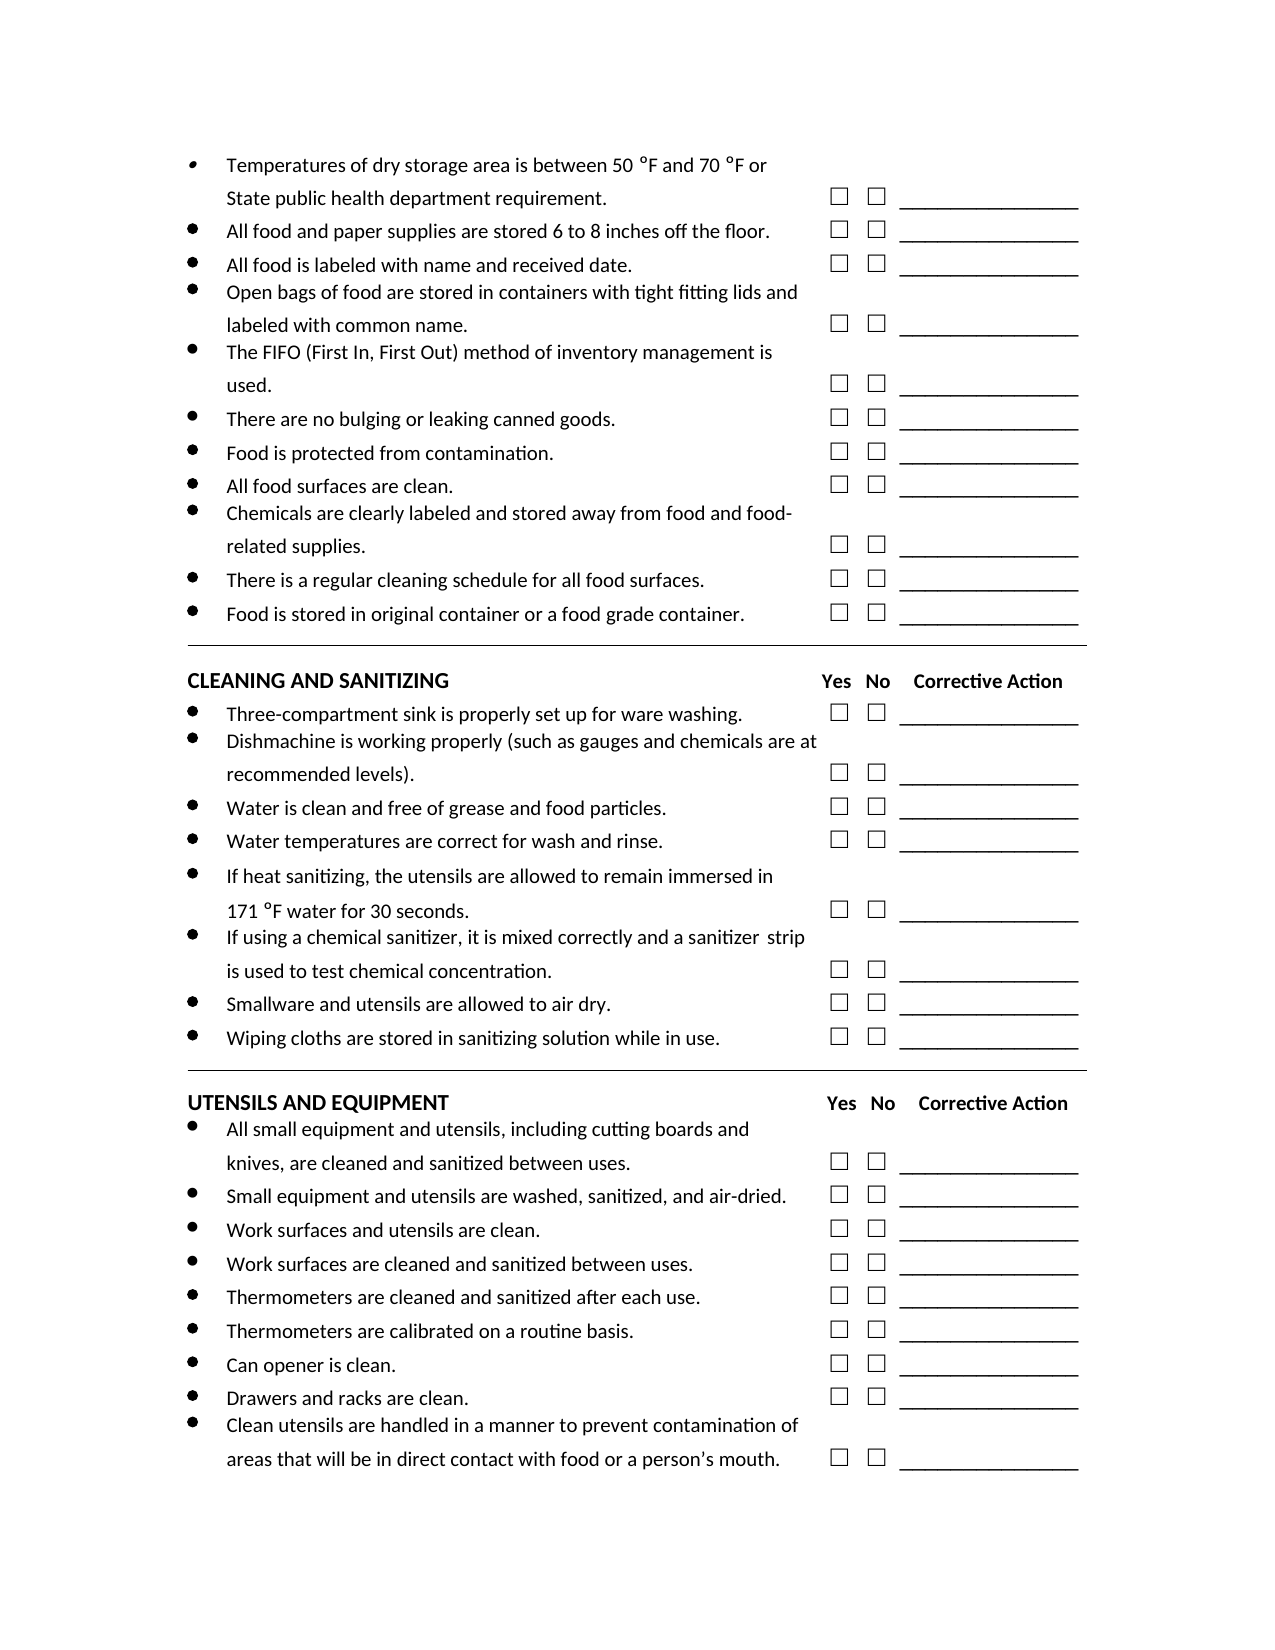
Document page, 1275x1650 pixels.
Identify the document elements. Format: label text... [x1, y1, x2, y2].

text areas that will be in direct contact with food or a person’s mouth. □ □ ______________ [187, 1439, 1087, 1472]
list The FIFO (First In, First Out) method of inventory management is [187, 339, 1087, 366]
list Drawers and racks are clean. □ □ ______________ [187, 1378, 1087, 1412]
list Smallware and utensils are allowed to air dry. □ □ ______________ [187, 984, 1087, 1018]
list Open bags of food are stored in containers with tight fitting lids and [187, 279, 1087, 305]
list Three-compartment sink is properly set up for ware washing. □ □ ______________ [187, 694, 1087, 728]
list Dishmachine is working properly (such as gauges and chemicals are at [187, 728, 1087, 754]
text CLEANING AND SANITIZING Yes No Corrective Action [187, 666, 1087, 694]
list All small equipment and utensils, including cutting boards and [187, 1116, 1087, 1143]
list Temperatures of dry storage area is between 50 ºF and 70 ºF or [187, 150, 1087, 178]
list Water temperatures are correct for wash and rinse. □ □ ______________ [187, 822, 1087, 855]
list Water is clean and free of grease and food particles. □ □ ______________ [187, 788, 1087, 822]
list There are no bulging or leaking canned goods. □ □ ______________ [187, 399, 1087, 433]
list All food surfaces are clean. □ □ ______________ [187, 466, 1087, 500]
text 171 ºF water for 30 seconds. □ □ ______________ [187, 891, 1087, 924]
list Thermometers are calibrated on a routine basis. □ □ ______________ [187, 1311, 1087, 1345]
list Food is stored in original container or a food grade container. □ □ ______________ [187, 594, 1087, 627]
text UTENSILS AND EQUIPMENT Yes No Corrective Action [187, 1088, 1087, 1116]
text is used to test chemical concentration. □ □ ______________ [187, 951, 1087, 984]
list All food and paper supplies are stored 6 to 8 inches off the floor. □ □ ______________ [187, 212, 1087, 245]
text related supplies. □ □ ______________ [187, 527, 1087, 560]
list If using a chemical sanitizer, it is mixed correctly and a sanitizer strip [187, 924, 1087, 951]
list Chemicals are clearly labeled and stored away from food and food- [187, 500, 1087, 527]
text used. □ □ ______________ [187, 366, 1087, 399]
list All food is labeled with name and received date. □ □ ______________ [187, 245, 1087, 279]
text labeled with common name. □ □ ______________ [187, 305, 1087, 339]
list There is a regular cleaning schedule for all food surfaces. □ □ ______________ [187, 560, 1087, 594]
list Food is protected from contamination. □ □ ______________ [187, 433, 1087, 466]
text State public health department requirement. □ □ ______________ [187, 178, 1087, 212]
list Work surfaces and utensils are clean. □ □ ______________ [187, 1210, 1087, 1244]
text knives, are cleaned and sanitized between uses. □ □ ______________ [187, 1143, 1087, 1177]
list Small equipment and utensils are washed, sanitized, and air-dried. □ □ ______________ [187, 1177, 1087, 1210]
text recommended levels). □ □ ______________ [187, 754, 1087, 788]
list Work surfaces are cleaned and sanitized between uses. □ □ ______________ [187, 1244, 1087, 1277]
list Can opener is clean. □ □ ______________ [187, 1345, 1087, 1378]
list Wiping cloths are stored in sanitizing solution while in use. □ □ ______________ [187, 1018, 1087, 1052]
list Thermometers are cleaned and sanitized after each use. □ □ ______________ [187, 1277, 1087, 1311]
list Clean utensils are handled in a manner to prevent contamination of [187, 1412, 1087, 1439]
list If heat sanitizing, the utensils are allowed to remain immersed in [187, 855, 1087, 891]
